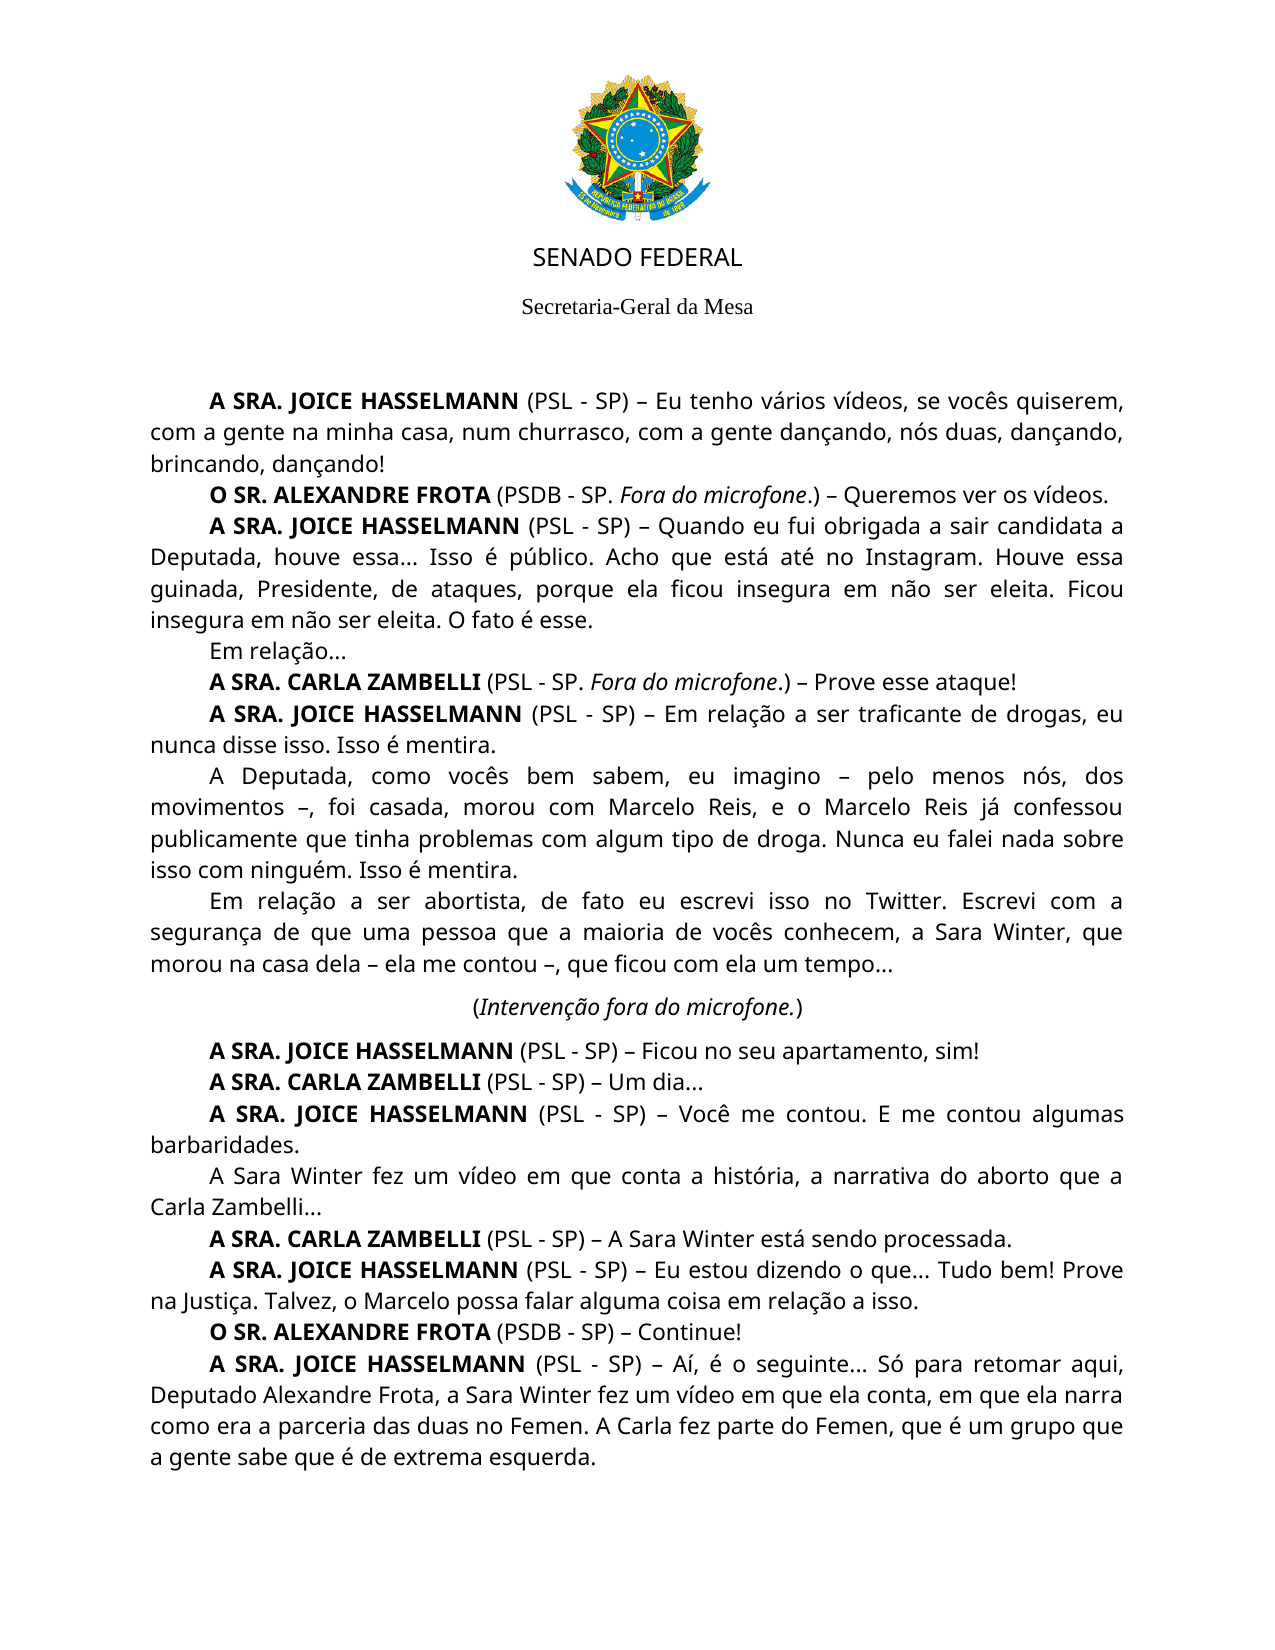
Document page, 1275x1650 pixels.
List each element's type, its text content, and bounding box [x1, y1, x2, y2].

text A SRA. JOICE HASSELMANN (PSL - SP) – Eu estou dizendo o que... Tudo bem! Prove na Justiça. Talvez, o Marcelo possa falar alguma coisa em relação a isso. [150, 1254, 1125, 1316]
text A SRA. CARLA ZAMBELLI (PSL - SP. Fora do microfone.) – Prove esse ataque! [150, 666, 1125, 697]
text A Deputada, como vocês bem sabem, eu imagino – pelo menos nós, dos movimentos –, foi casada, morou com Marcelo Reis, e o Marcelo Reis já confessou publicamente que tinha problemas com algum tipo de droga. Nunca eu falei nada sobre isso com ninguém. Isso é mentira. [150, 760, 1125, 885]
text A SRA. JOICE HASSELMANN (PSL - SP) – Você me contou. E me contou algumas barbaridades. [150, 1097, 1125, 1160]
picture [564, 75, 711, 221]
text A SRA. CARLA ZAMBELLI (PSL - SP) – Um dia... [150, 1066, 1125, 1097]
text O SR. ALEXANDRE FROTA (PSDB - SP) – Continue! [150, 1316, 1125, 1347]
text A Sara Winter fez um vídeo em que conta a história, a narrativa do aborto que a Carla Zambelli... [150, 1160, 1125, 1222]
text A SRA. JOICE HASSELMANN (PSL - SP) – Aí, é o seguinte... Só para retomar aqui, Deputado Alexandre Frota, a Sara Winter fez um vídeo em que ela conta, em que ela narra como era a parceria das duas no Femen. A Carla fez parte do Femen, que é um grupo que a gente sabe que é de extrema esquerda. [150, 1347, 1125, 1472]
text A SRA. JOICE HASSELMANN (PSL - SP) – Eu tenho vários vídeos, se vocês quiserem, com a gente na minha casa, num churrasco, com a gente dançando, nós duas, dançando, brincando, dançando! [150, 385, 1125, 479]
text A SRA. JOICE HASSELMANN (PSL - SP) – Em relação a ser traficante de drogas, eu nunca disse isso. Isso é mentira. [150, 697, 1125, 760]
text A SRA. JOICE HASSELMANN (PSL - SP) – Ficou no seu apartamento, sim! [150, 1035, 1125, 1066]
text Em relação... [150, 635, 1125, 666]
text Em relação a ser abortista, de fato eu escrevi isso no Twitter. Escrevi com a segurança de que uma pessoa que a maioria de vocês conhecem, a Sara Winter, que morou na casa dela – ela me contou –, que ficou com ela um tempo... [150, 885, 1125, 979]
text A SRA. JOICE HASSELMANN (PSL - SP) – Quando eu fui obrigada a sair candidata a Deputada, houve essa... Isso é público. Acho que está até no Instagram. Houve essa guinada, Presidente, de ataques, porque ela ficou insegura em não ser eleita. Ficou insegura em não ser eleita. O fato é esse. [150, 510, 1125, 635]
text O SR. ALEXANDRE FROTA (PSDB - SP. Fora do microfone.) – Queremos ver os vídeos. [150, 479, 1125, 510]
text (Intervenção fora do microfone.) [150, 991, 1125, 1022]
text A SRA. CARLA ZAMBELLI (PSL - SP) – A Sara Winter está sendo processada. [150, 1222, 1125, 1254]
